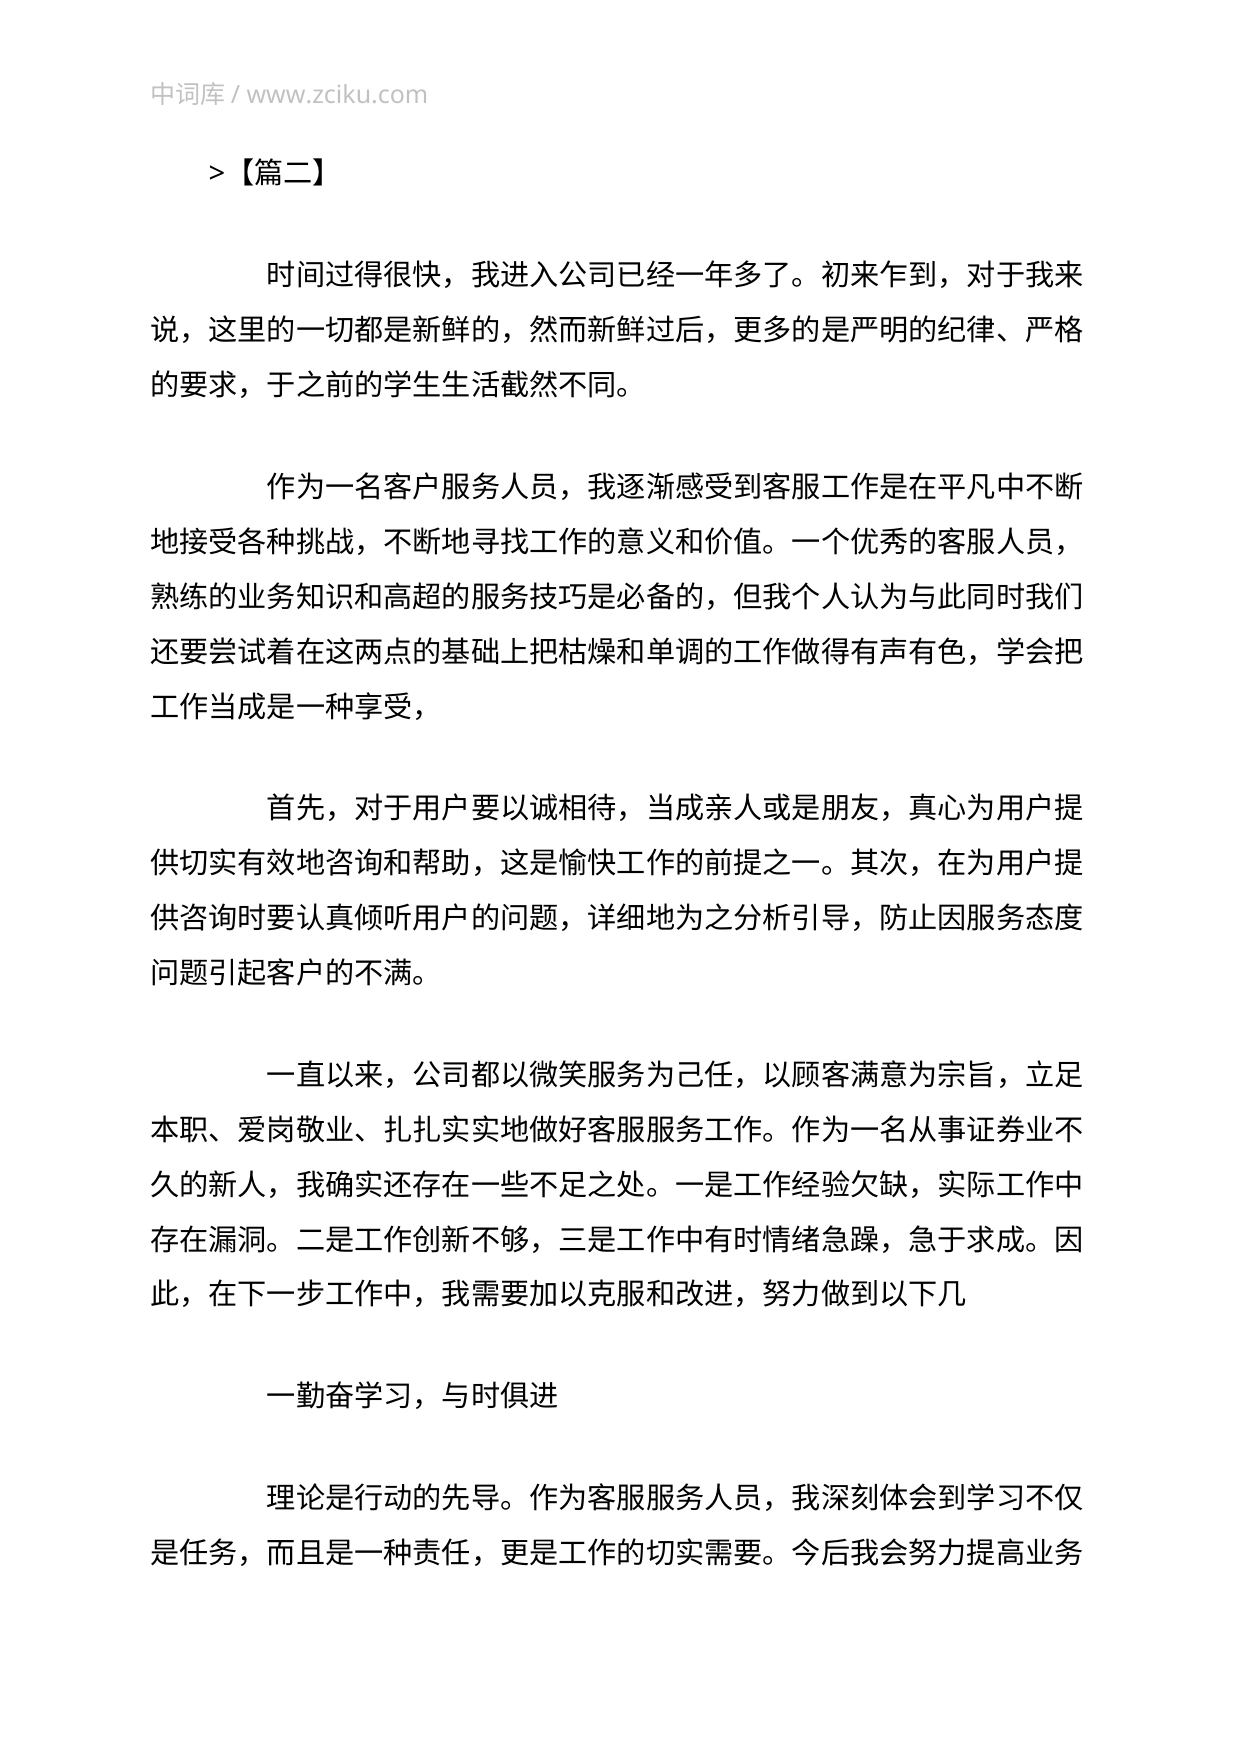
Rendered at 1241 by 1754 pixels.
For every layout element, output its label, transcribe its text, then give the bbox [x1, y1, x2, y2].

text 首先，对于用户要以诚相待，当成亲人或是朋友，真心为用户提供切实有效地咨询和帮助，这是愉快工作的前提之一。其次，在为用户提供咨询时要认真倾听用户的问题，详细地为之分析引导，防止因服务态度问题引起客户的不满。 [150, 785, 1090, 992]
text >【篇二】 [150, 150, 1090, 192]
text 时间过得很快，我进入公司已经一年多了。初来乍到，对于我来说，这里的一切都是新鲜的，然而新鲜过后，更多的是严明的纪律、严格的要求，于之前的学生生活截然不同。 [150, 252, 1090, 404]
text 作为一名客户服务人员，我逐渐感受到客服工作是在平凡中不断地接受各种挑战，不断地寻找工作的意义和价值。一个优秀的客服人员，熟练的业务知识和高超的服务技巧是必备的，但我个人认为与此同时我们还要尝试着在这两点的基础上把枯燥和单调的工作做得有声有色，学会把工作当成是一种享受， [150, 463, 1090, 725]
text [150, 1474, 1090, 1572]
text 一勤奋学习，与时俱进 [150, 1373, 1090, 1415]
text 一直以来，公司都以微笑服务为己任，以顾客满意为宗旨，立足本职、爱岗敬业、扎扎实实地做好客服服务工作。作为一名从事证券业不久的新人，我确实还存在一些不足之处。一是工作经验欠缺，实际工作中存在漏洞。二是工作创新不够，三是工作中有时情绪急躁，急于求成。因此，在下一步工作中，我需要加以克服和改进，努力做到以下几 [150, 1051, 1090, 1313]
